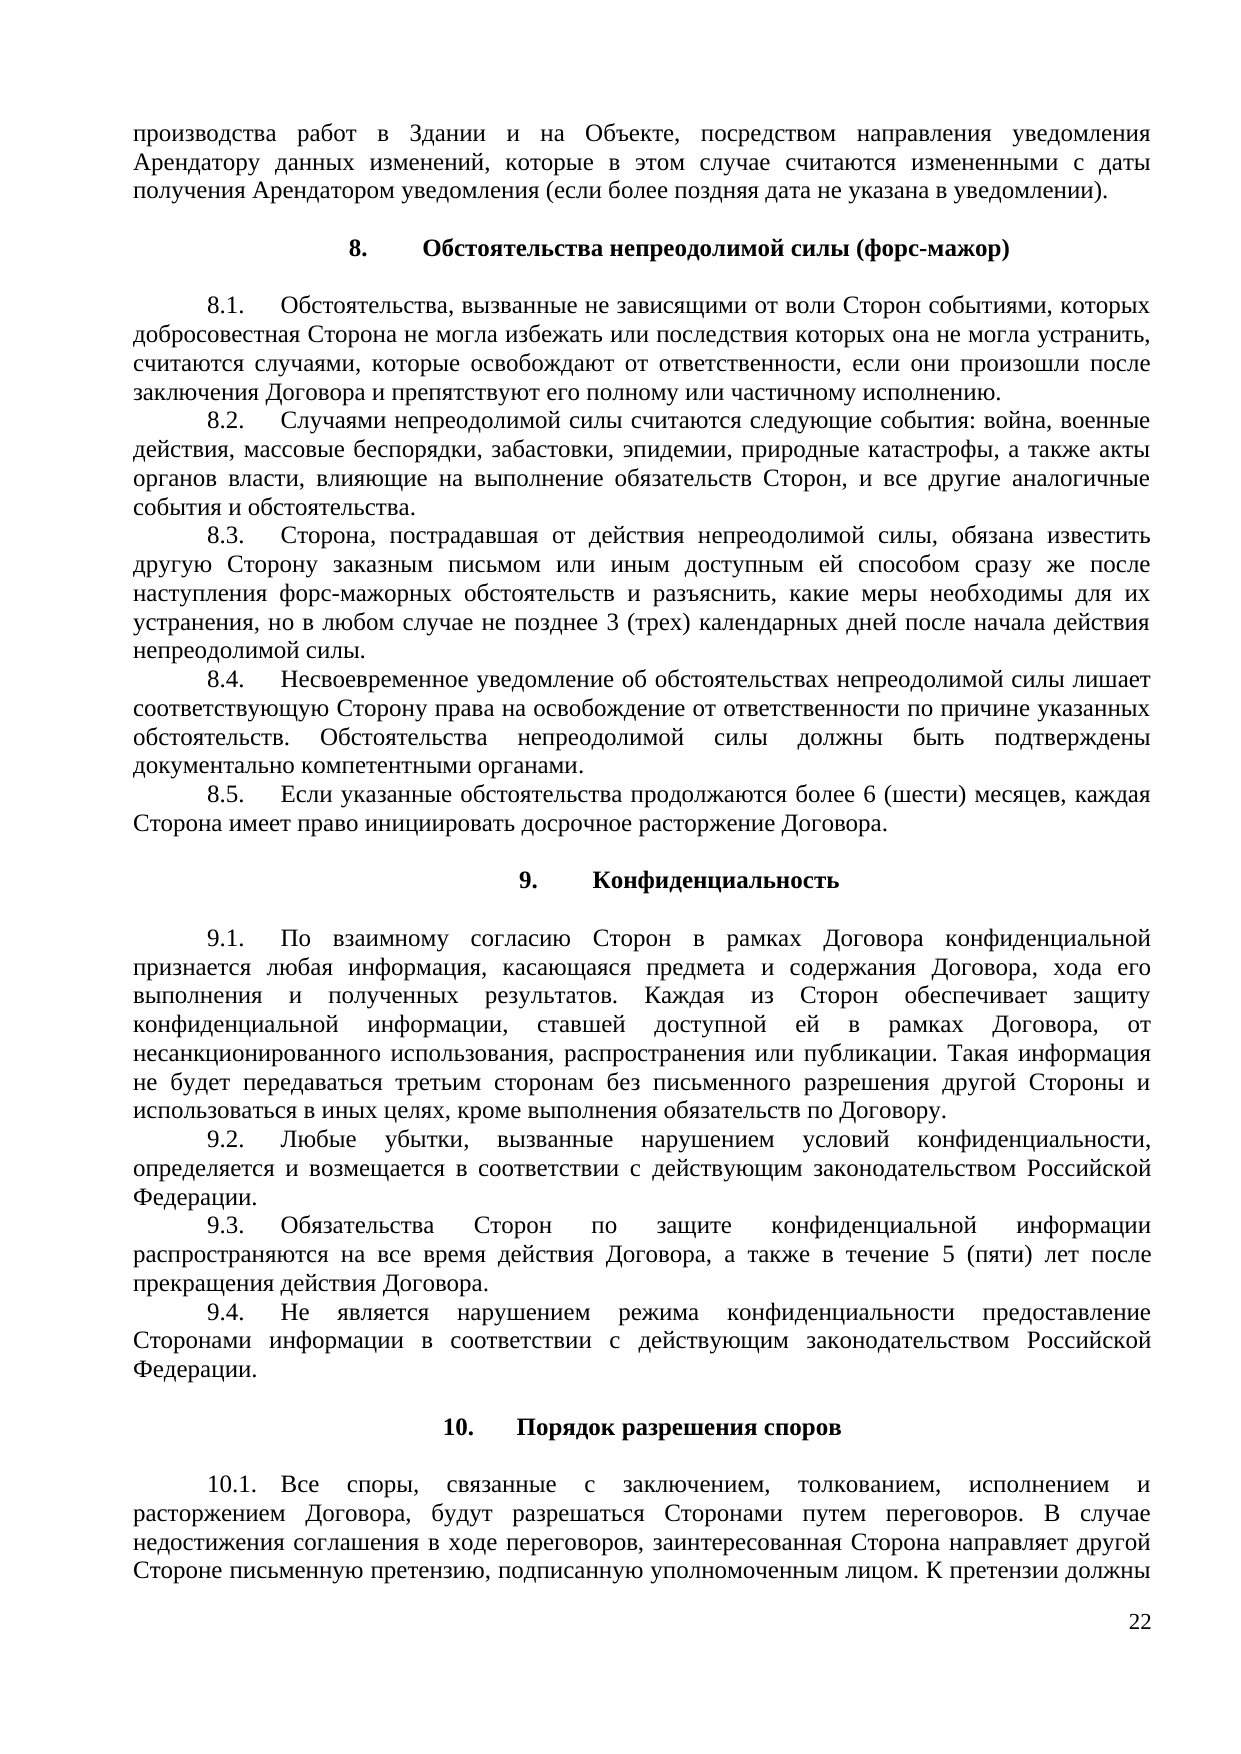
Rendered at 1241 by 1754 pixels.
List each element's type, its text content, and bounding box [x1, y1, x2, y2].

list Обязательства Сторон по защите конфиденциальной информации распространяются на все время действия Договора, а также в течение 5 (пяти) лет после прекращения действия Договора. [133, 1211, 1152, 1297]
list По взаимному согласию Сторон в рамках Договора конфиденциальной признается любая информация, касающаяся предмета и содержания Договора, хода его выполнения и полученных результатов. Каждая из Сторон обеспечивает защиту конфиденциальной информации, ставшей доступной ей в рамках Договора, от несанкционированного использования, распространения или публикации. Такая информация не будет передаваться третьим сторонам без письменного разрешения другой Стороны и использоваться в иных целях, кроме выполнения обязательств по Договору. [133, 923, 1152, 1124]
list Не является нарушением режима конфиденциальности предоставление Сторонами информации в соответствии с действующим законодательством Российской Федерации. [133, 1297, 1152, 1383]
list Конфиденциальность [133, 866, 1152, 894]
list Сторона, пострадавшая от действия непреодолимой силы, обязана известить другую Сторону заказным письмом или иным доступным ей способом сразу же после наступления форс-мажорных обстоятельств и разъяснить, какие меры необходимы для их устранения, но в любом случае не позднее 3 (трех) календарных дней после начала действия непреодолимой силы. [133, 521, 1152, 664]
list Обстоятельства, вызванные не зависящими от воли Сторон событиями, которых добросовестная Сторона не могла избежать или последствия которых она не могла устранить, считаются случаями, которые освобождают от ответственности, если они произошли после заключения Договора и препятствуют его полному или частичному исполнению. [133, 291, 1152, 406]
list Обстоятельства непреодолимой силы (форс-мажор) [133, 233, 1152, 262]
list Случаями непреодолимой силы считаются следующие события: война, военные действия, массовые беспорядки, забастовки, эпидемии, природные катастрофы, а также акты органов власти, влияющие на выполнение обязательств Сторон, и все другие аналогичные события и обстоятельства. [133, 406, 1152, 521]
list Порядок разрешения споров [133, 1412, 1152, 1441]
list Любые убытки, вызванные нарушением условий конфиденциальности, определяется и возмещается в соответствии с действующим законодательством Российской Федерации. [133, 1124, 1152, 1211]
list Если указанные обстоятельства продолжаются более 6 (шести) месяцев, каждая Сторона имеет право инициировать досрочное расторжение Договора. [133, 779, 1152, 837]
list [133, 1469, 1152, 1584]
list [133, 118, 1152, 204]
list Несвоевременное уведомление об обстоятельствах непреодолимой силы лишает соответствующую Сторону права на освобождение от ответственности по причине указанных обстоятельств. Обстоятельства непреодолимой силы должны быть подтверждены документально компетентными органами. [133, 664, 1152, 779]
